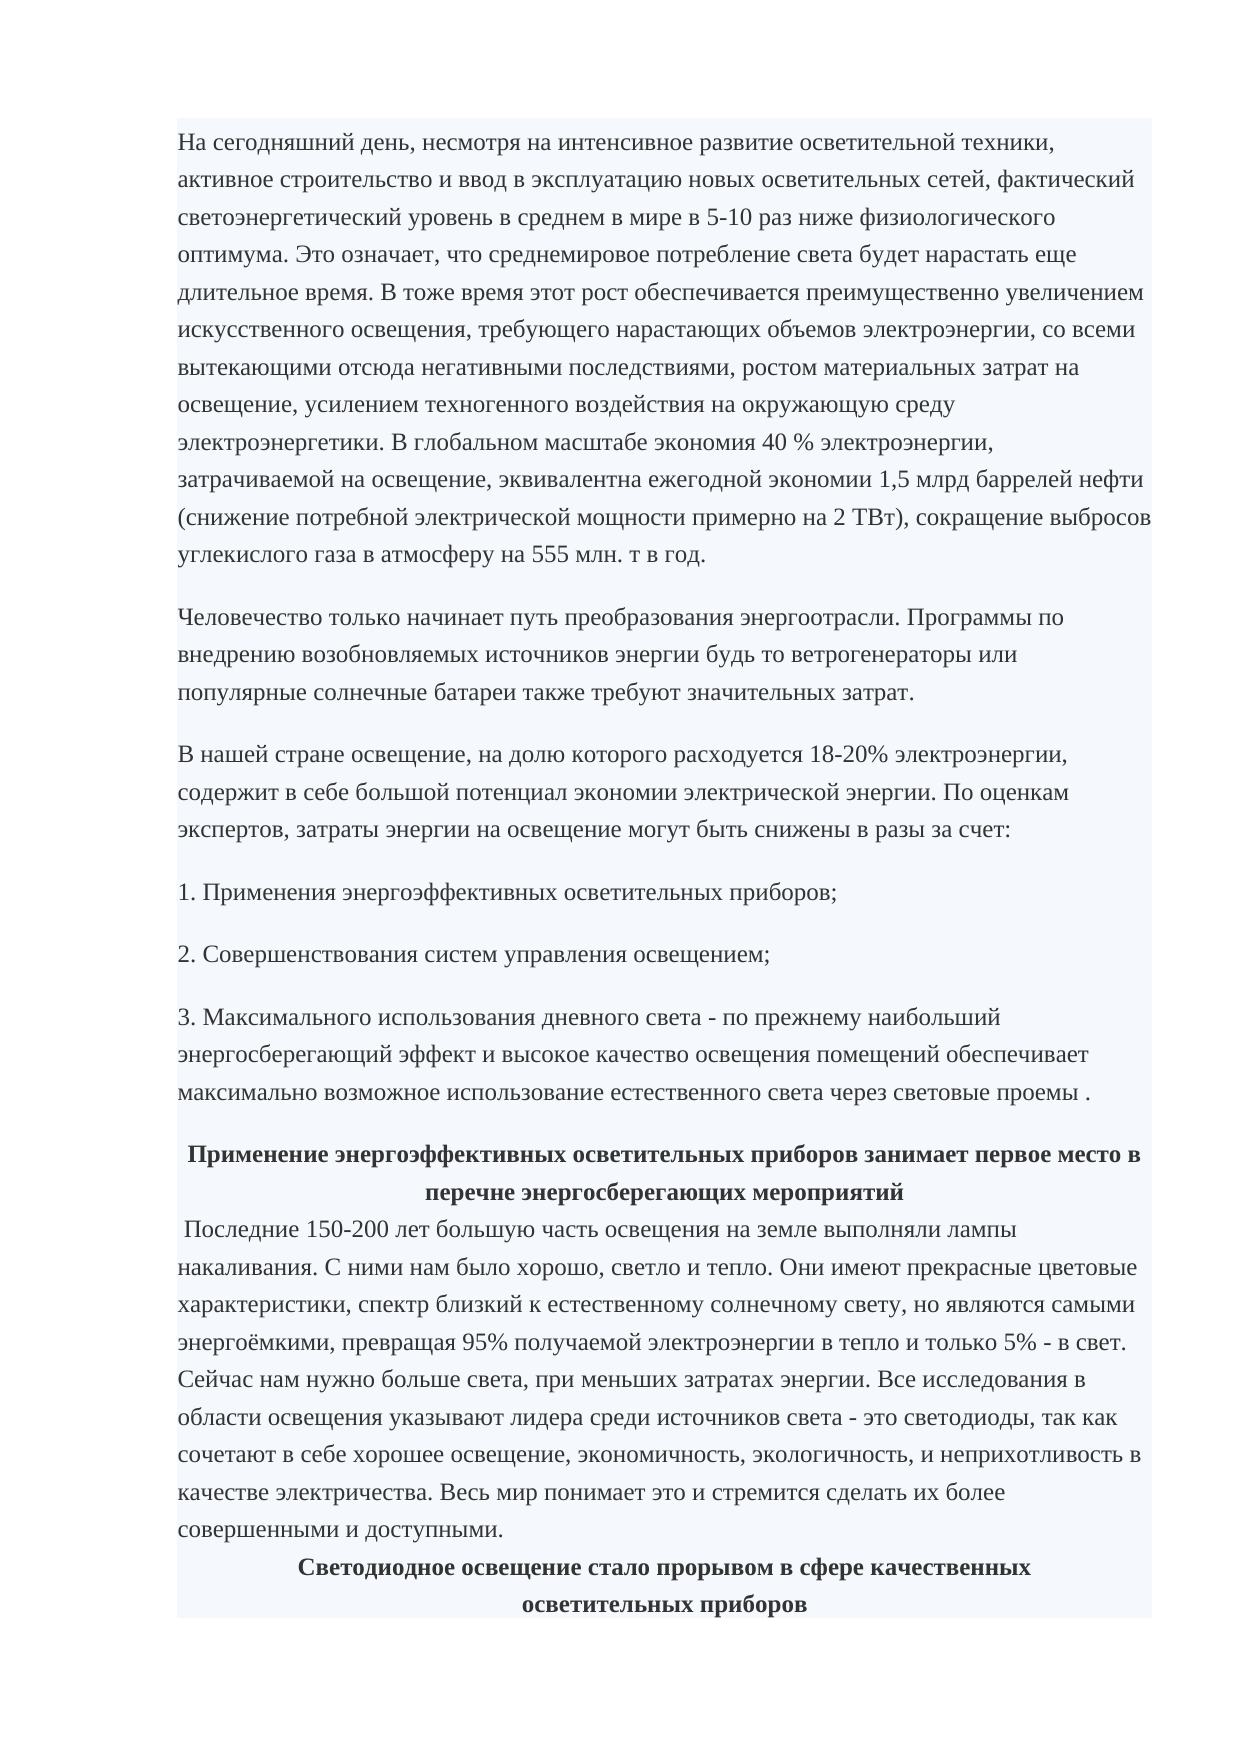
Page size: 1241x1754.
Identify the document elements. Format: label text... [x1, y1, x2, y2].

text 3. Максимального использования дневного света - по прежнему наибольший энергосберегающий эффект и высокое качество освещения помещений обеспечивает максимально возможное использование естественного света через световые проемы . [177, 993, 1152, 1106]
text Применение энергоэффективных осветительных приборов занимает первое место в перечне энергосберегающих мероприятий [177, 1131, 1152, 1206]
text 2. Совершенствования систем управления освещением; [177, 931, 1152, 968]
text 1. Применения энергоэффективных осветительных приборов; [177, 868, 1152, 906]
text На сегодняшний день, несмотря на интенсивное развитие осветительной техники, активное строительство и ввод в эксплуатацию новых осветительных сетей, фактический светоэнергетический уровень в среднем в мире в 5-10 раз ниже физиологического оптимума. Это означает, что среднемировое потребление света будет нарастать еще длительное время. В тоже время этот рост обеспечивается преимущественно увеличением искусственного освещения, требующего нарастающих объемов электроэнергии, со всеми вытекающими отсюда негативными последствиями, ростом материальных затрат на освещение, усилением техногенного воздействия на окружающую среду электроэнергетики. В глобальном масштабе экономия 40 % электроэнергии, затрачиваемой на освещение, эквивалентна ежегодной экономии 1,5 млрд баррелей нефти (снижение потребной электрической мощности примерно на 2 ТВт), сокращение выбросов углекислого газа в атмосферу на 555 млн. т в год. [177, 118, 1152, 568]
text Светодиодное освещение стало прорывом в сфере качественных [177, 1543, 1152, 1581]
text Человечество только начинает путь преобразования энергоотрасли. Программы по внедрению возобновляемых источников энергии будь то ветрогенераторы или популярные солнечные батареи также требуют значительных затрат. [177, 593, 1152, 706]
text В нашей стране освещение, на долю которого расходуется 18-20% электроэнергии, содержит в себе большой потенциал экономии электрической энергии. По оценкам экспертов, затраты энергии на освещение могут быть снижены в разы за счет: [177, 731, 1152, 843]
text Последние 150-200 лет большую часть освещения на земле выполняли лампы накаливания. С ними нам было хорошо, светло и тепло. Они имеют прекрасные цветовые характеристики, спектр близкий к естественному солнечному свету, но являются самыми энергоёмкими, превращая 95% получаемой электроэнергии в тепло и только 5% - в свет. Сейчас нам нужно больше света, при меньших затратах энергии. Все исследования в области освещения указывают лидера среди источников света - это светодиоды, так как сочетают в себе хорошее освещение, экономичность, экологичность, и неприхотливость в качестве электричества. Весь мир понимает это и стремится сделать их более совершенными и доступными. [177, 1206, 1152, 1543]
text осветительных приборов [177, 1581, 1152, 1618]
